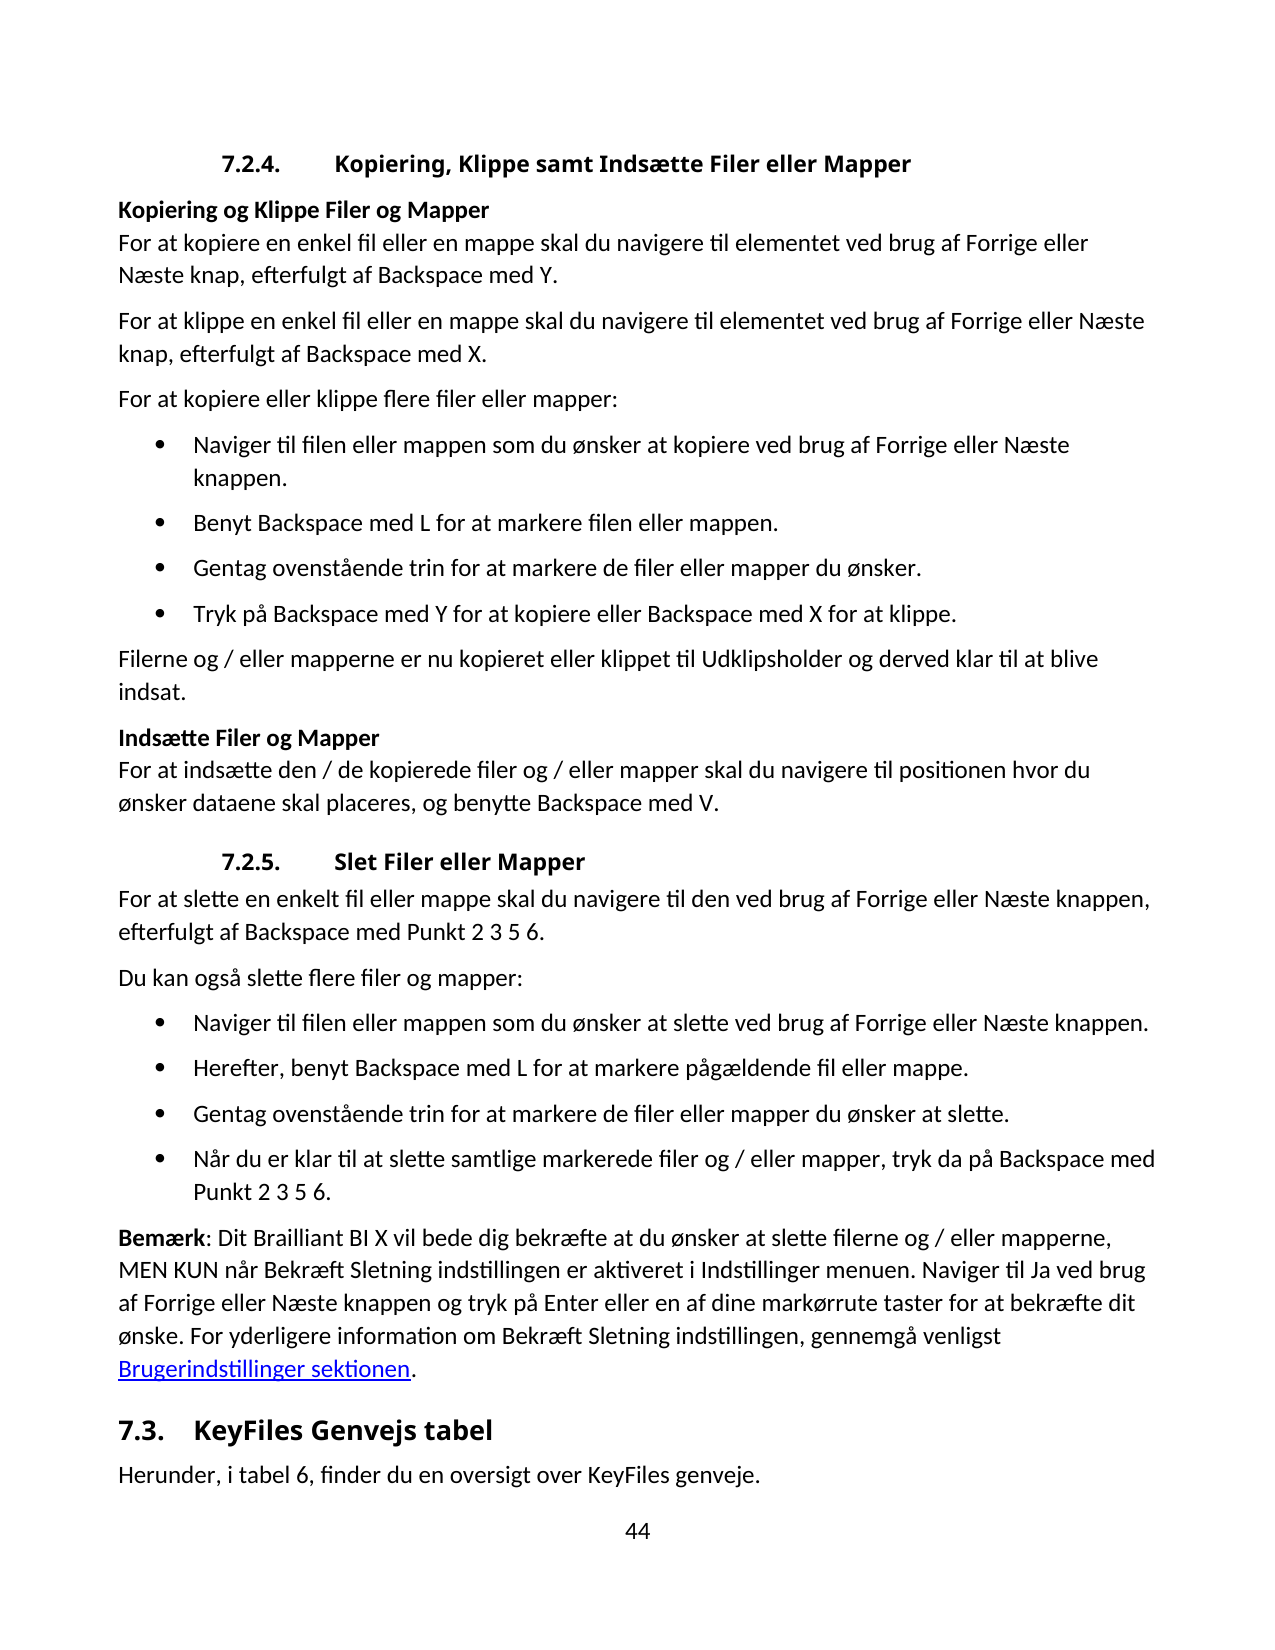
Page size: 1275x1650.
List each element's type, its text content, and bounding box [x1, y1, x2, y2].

text Du kan også slette flere filer og mapper: [118, 962, 1157, 992]
text For at indsætte den / de kopierede filer og / eller mapper skal du navigere til positionen hvor du ønsker dataene skal placeres, og benytte Backspace med V. [118, 755, 1157, 818]
list Naviger til filen eller mappen som du ønsker at slette ved brug af Forrige eller Næste knappen. [156, 1007, 1157, 1038]
text Herunder, i tabel 6, finder du en oversigt over KeyFiles genveje. [118, 1459, 1157, 1490]
subtitle Kopiering, Klippe samt Indsætte Filer eller Mapper [222, 148, 1157, 179]
list Når du er klar til at slette samtlige markerede filer og / eller mapper, tryk da på Backspace med Punkt 2 3 5 6. [156, 1143, 1157, 1207]
text Filerne og / eller mapperne er nu kopieret eller klippet til Udklipsholder og derved klar til at blive indsat. [118, 643, 1157, 707]
list Naviger til filen eller mappen som du ønsker at kopiere ved brug af Forrige eller Næste knappen. [156, 429, 1157, 492]
subtitle KeyFiles Genvejs tabel [118, 1411, 1157, 1448]
subtitle Slet Filer eller Mapper [222, 846, 1157, 877]
list Gentag ovenstående trin for at markere de filer eller mapper du ønsker. [156, 553, 1157, 583]
text Kopiering og Klippe Filer og Mapper [118, 194, 1157, 224]
text For at kopiere en enkel fil eller en mappe skal du navigere til elementet ved brug af Forrige eller Næste knap, efterfulgt af Backspace med Y. [118, 227, 1157, 290]
text Indsætte Filer og Mapper [118, 722, 1157, 752]
text Bemærk: Dit Brailliant BI X vil bede dig bekræfte at du ønsker at slette filerne og / eller mapperne, MEN KUN når Bekræft Sletning indstillingen er aktiveret i Indstillinger menuen. Naviger til Ja ved brug af Forrige eller Næste knappen og tryk på Enter eller en af dine markørrute taster for at bekræfte dit ønske. For yderligere information om Bekræft Sletning indstillingen, gennemgå venligst Brugerindstillinger sektionen. [118, 1222, 1157, 1384]
list Benyt Backspace med L for at markere filen eller mappen. [156, 507, 1157, 538]
text For at kopiere eller klippe flere filer eller mapper: [118, 383, 1157, 414]
text For at klippe en enkel fil eller en mappe skal du navigere til elementet ved brug af Forrige eller Næste knap, efterfulgt af Backspace med X. [118, 305, 1157, 368]
list Gentag ovenstående trin for at markere de filer eller mapper du ønsker at slette. [156, 1098, 1157, 1128]
text For at slette en enkelt fil eller mappe skal du navigere til den ved brug af Forrige eller Næste knappen, efterfulgt af Backspace med Punkt 2 3 5 6. [118, 883, 1157, 947]
list Herefter, benyt Backspace med L for at markere pågældende fil eller mappe. [156, 1053, 1157, 1083]
list Tryk på Backspace med Y for at kopiere eller Backspace med X for at klippe. [156, 598, 1157, 628]
